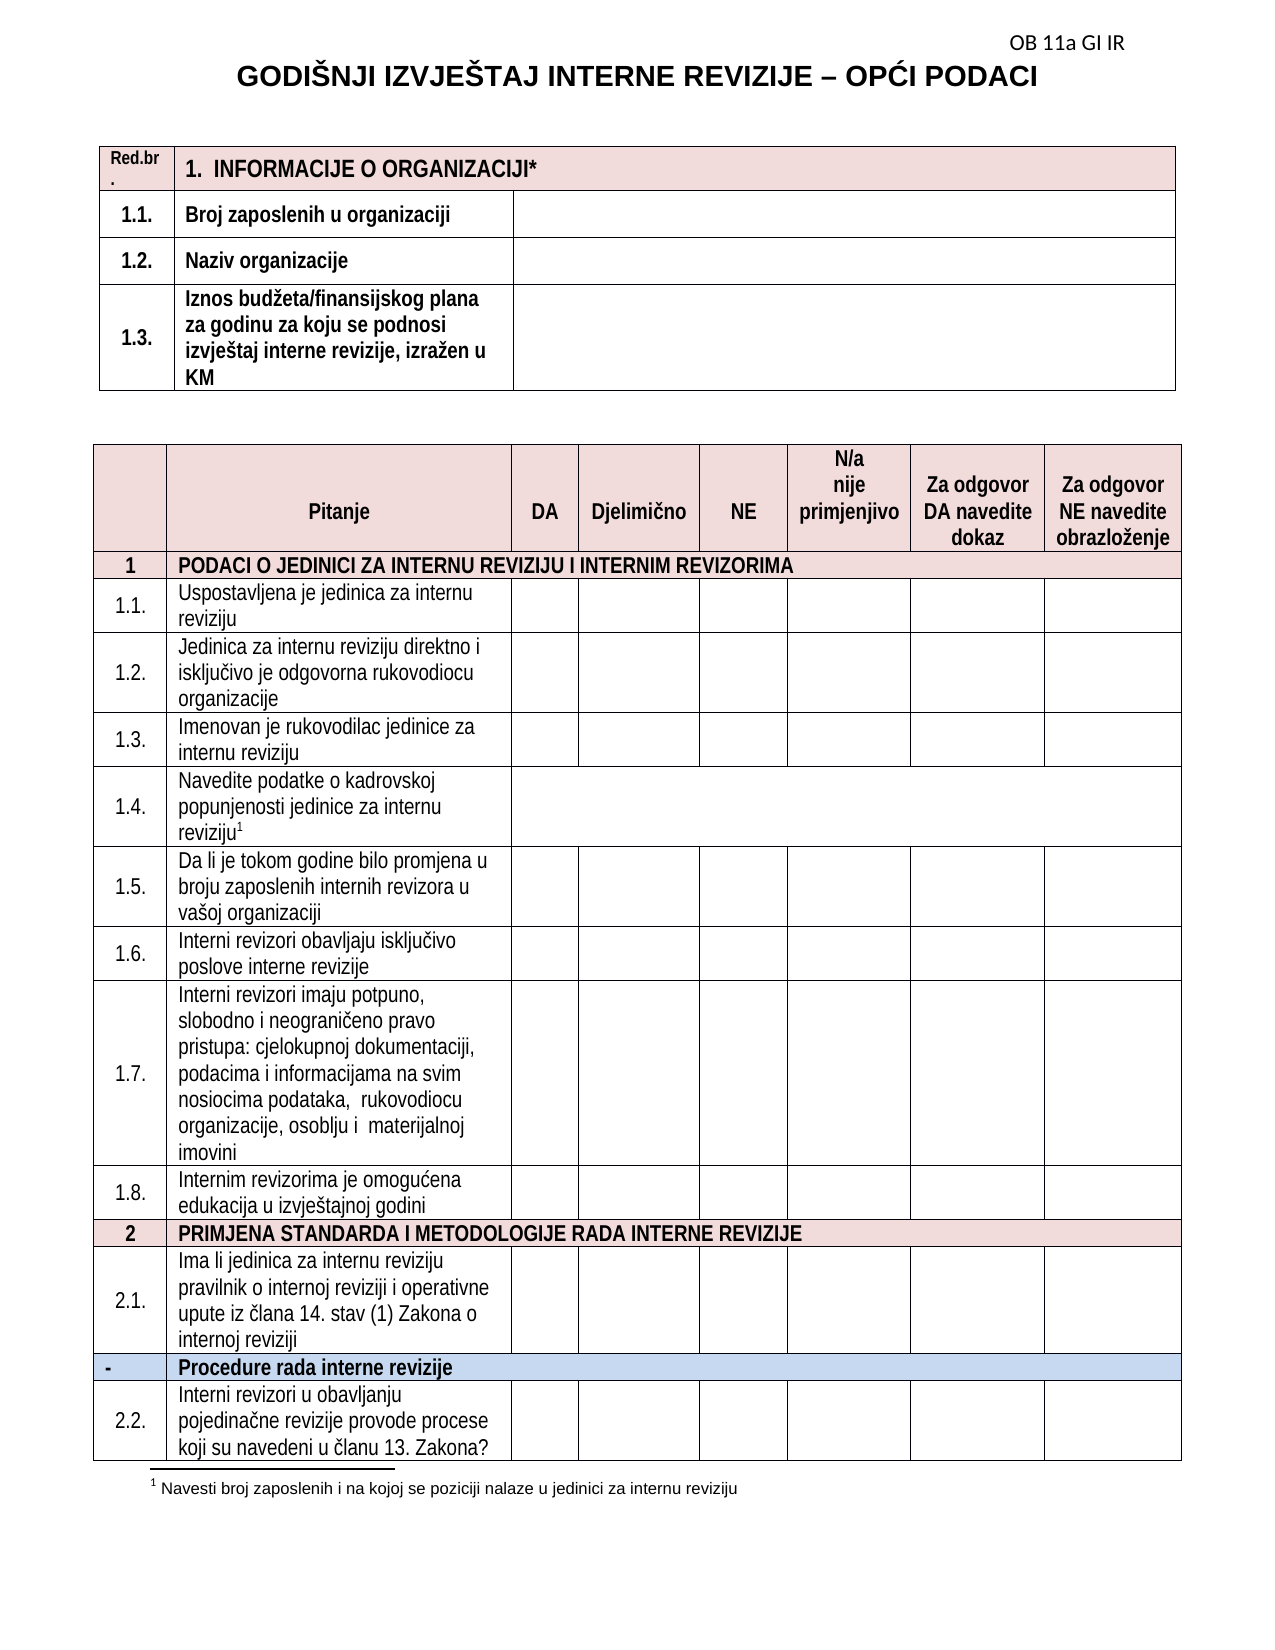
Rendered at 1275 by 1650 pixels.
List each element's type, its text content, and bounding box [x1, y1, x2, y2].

table_cell [512, 847, 578, 926]
table_cell [1045, 927, 1181, 979]
table_cell [788, 1166, 910, 1219]
table_cell [700, 927, 787, 979]
table_cell [1045, 1166, 1181, 1219]
table_cell [788, 981, 910, 1165]
table_cell [700, 579, 787, 632]
table_cell 2 [94, 1220, 166, 1246]
table_header [94, 445, 166, 551]
table_cell [788, 713, 910, 766]
table_cell PODACI O JEDINICI ZA INTERNU REVIZIJU I INTERNIM REVIZORIMA [167, 552, 1181, 578]
table_cell [512, 981, 578, 1165]
table_cell [700, 847, 787, 926]
table_cell 1.3. [100, 285, 174, 390]
table_cell [911, 1381, 1044, 1460]
table_cell 1.2. [100, 238, 174, 283]
table_cell Interni revizori u obavljanju pojedinačne revizije provode procese koji su navedeni u članu 13. Zakona? [167, 1381, 511, 1460]
table_header Red.br. [100, 147, 174, 190]
table_cell Interni revizori imaju potpuno, slobodno i neograničeno pravo pristupa: cjelokupnoj dokumentaciji, podacima i informacijama na svim nosiocima podataka, rukovodiocu organizacije, osoblju i materijalnoj imovini [167, 981, 511, 1165]
table_cell [700, 1381, 787, 1460]
table_header Pitanje [167, 445, 511, 551]
table_cell 1.4. [94, 767, 166, 846]
table_cell [512, 1166, 578, 1219]
table_cell - [94, 1354, 166, 1380]
table_cell [788, 847, 910, 926]
table_cell [788, 927, 910, 979]
table_cell Navedite podatke o kadrovskoj popunjenosti jedinice za internu reviziju [167, 767, 511, 846]
table_cell [700, 713, 787, 766]
table_cell [1045, 1247, 1181, 1353]
table_cell [1045, 713, 1181, 766]
table_cell 1.7. [94, 981, 166, 1165]
table_cell [911, 713, 1044, 766]
table_cell [1045, 579, 1181, 632]
table_cell [514, 285, 1175, 390]
table_cell 1.6. [94, 927, 166, 979]
table_cell [512, 633, 578, 712]
table_cell 2.2. [94, 1381, 166, 1460]
table_cell [579, 927, 699, 979]
table_cell Imenovan je rukovodilac jedinice za internu reviziju [167, 713, 511, 766]
table_cell 1.1. [100, 191, 174, 237]
table_cell [911, 1166, 1044, 1219]
table_cell 1.8. [94, 1166, 166, 1219]
table_cell [700, 1247, 787, 1353]
table_header DA [512, 445, 578, 551]
table_cell PRIMJENA STANDARDA I METODOLOGIJE RADA INTERNE REVIZIJE [167, 1220, 1181, 1246]
table_cell [1045, 981, 1181, 1165]
table_cell [700, 633, 787, 712]
table_cell [911, 633, 1044, 712]
table_cell 2.1. [94, 1247, 166, 1353]
text GODIŠNJI IZVJEŠTAJ INTERNE REVIZIJE – OPĆI PODACI [150, 59, 1125, 93]
table_header Djelimično [579, 445, 699, 551]
table_cell Da li je tokom godine bilo promjena u broju zaposlenih internih revizora u vašoj organizaciji [167, 847, 511, 926]
table_cell Ima li jedinica za internu reviziju pravilnik o internoj reviziji i operativne upute iz člana 14. stav (1) Zakona o internoj reviziji [167, 1247, 511, 1353]
table_cell [700, 981, 787, 1165]
table_cell [788, 579, 910, 632]
table_cell 1.2. [94, 633, 166, 712]
table_cell [579, 1166, 699, 1219]
table_cell [911, 1247, 1044, 1353]
table_header N/a nije primjenjivo [788, 445, 910, 551]
table_cell [514, 238, 1175, 283]
table_cell [512, 579, 578, 632]
table_cell [1045, 633, 1181, 712]
table_cell [579, 981, 699, 1165]
table_cell Interni revizori obavljaju isključivo poslove interne revizije [167, 927, 511, 979]
table_cell [514, 191, 1175, 237]
table_cell [579, 633, 699, 712]
table_cell [700, 1166, 787, 1219]
table_cell 1.1. [94, 579, 166, 632]
table_cell [512, 1247, 578, 1353]
table_cell [512, 927, 578, 979]
table_cell Iznos budžeta/finansijskog plana za godinu za koju se podnosi izvještaj interne revizije, izražen u KM [175, 285, 513, 390]
table_cell Broj zaposlenih u organizaciji [175, 191, 513, 237]
table_cell [579, 847, 699, 926]
table_header Za odgovor NE navedite obrazloženje [1045, 445, 1181, 551]
table_cell [911, 981, 1044, 1165]
table_cell [788, 633, 910, 712]
table_cell [579, 579, 699, 632]
table_cell Jedinica za internu reviziju direktno i isključivo je odgovorna rukovodiocu organizacije [167, 633, 511, 712]
table_cell [579, 713, 699, 766]
table_header 1. INFORMACIJE O ORGANIZACIJI* [175, 147, 1175, 190]
table_cell [911, 847, 1044, 926]
table_cell Procedure rada interne revizije [167, 1354, 1181, 1380]
table_cell 1.3. [94, 713, 166, 766]
table_header Za odgovor DA navedite dokaz [911, 445, 1044, 551]
table_cell [579, 1381, 699, 1460]
table_cell [579, 1247, 699, 1353]
table_cell [911, 579, 1044, 632]
table_cell [1045, 1381, 1181, 1460]
table_cell 1 [94, 552, 166, 578]
table_cell [788, 1247, 910, 1353]
table_header NE [700, 445, 787, 551]
table_cell [512, 1381, 578, 1460]
table_cell Uspostavljena je jedinica za internu reviziju [167, 579, 511, 632]
table_cell 1.5. [94, 847, 166, 926]
table_cell [1045, 847, 1181, 926]
table_cell [512, 767, 1181, 846]
table_cell Naziv organizacije [175, 238, 513, 283]
table_cell [512, 713, 578, 766]
table_cell Internim revizorima je omogućena edukacija u izvještajnoj godini [167, 1166, 511, 1219]
table_cell [911, 927, 1044, 979]
table_cell [788, 1381, 910, 1460]
